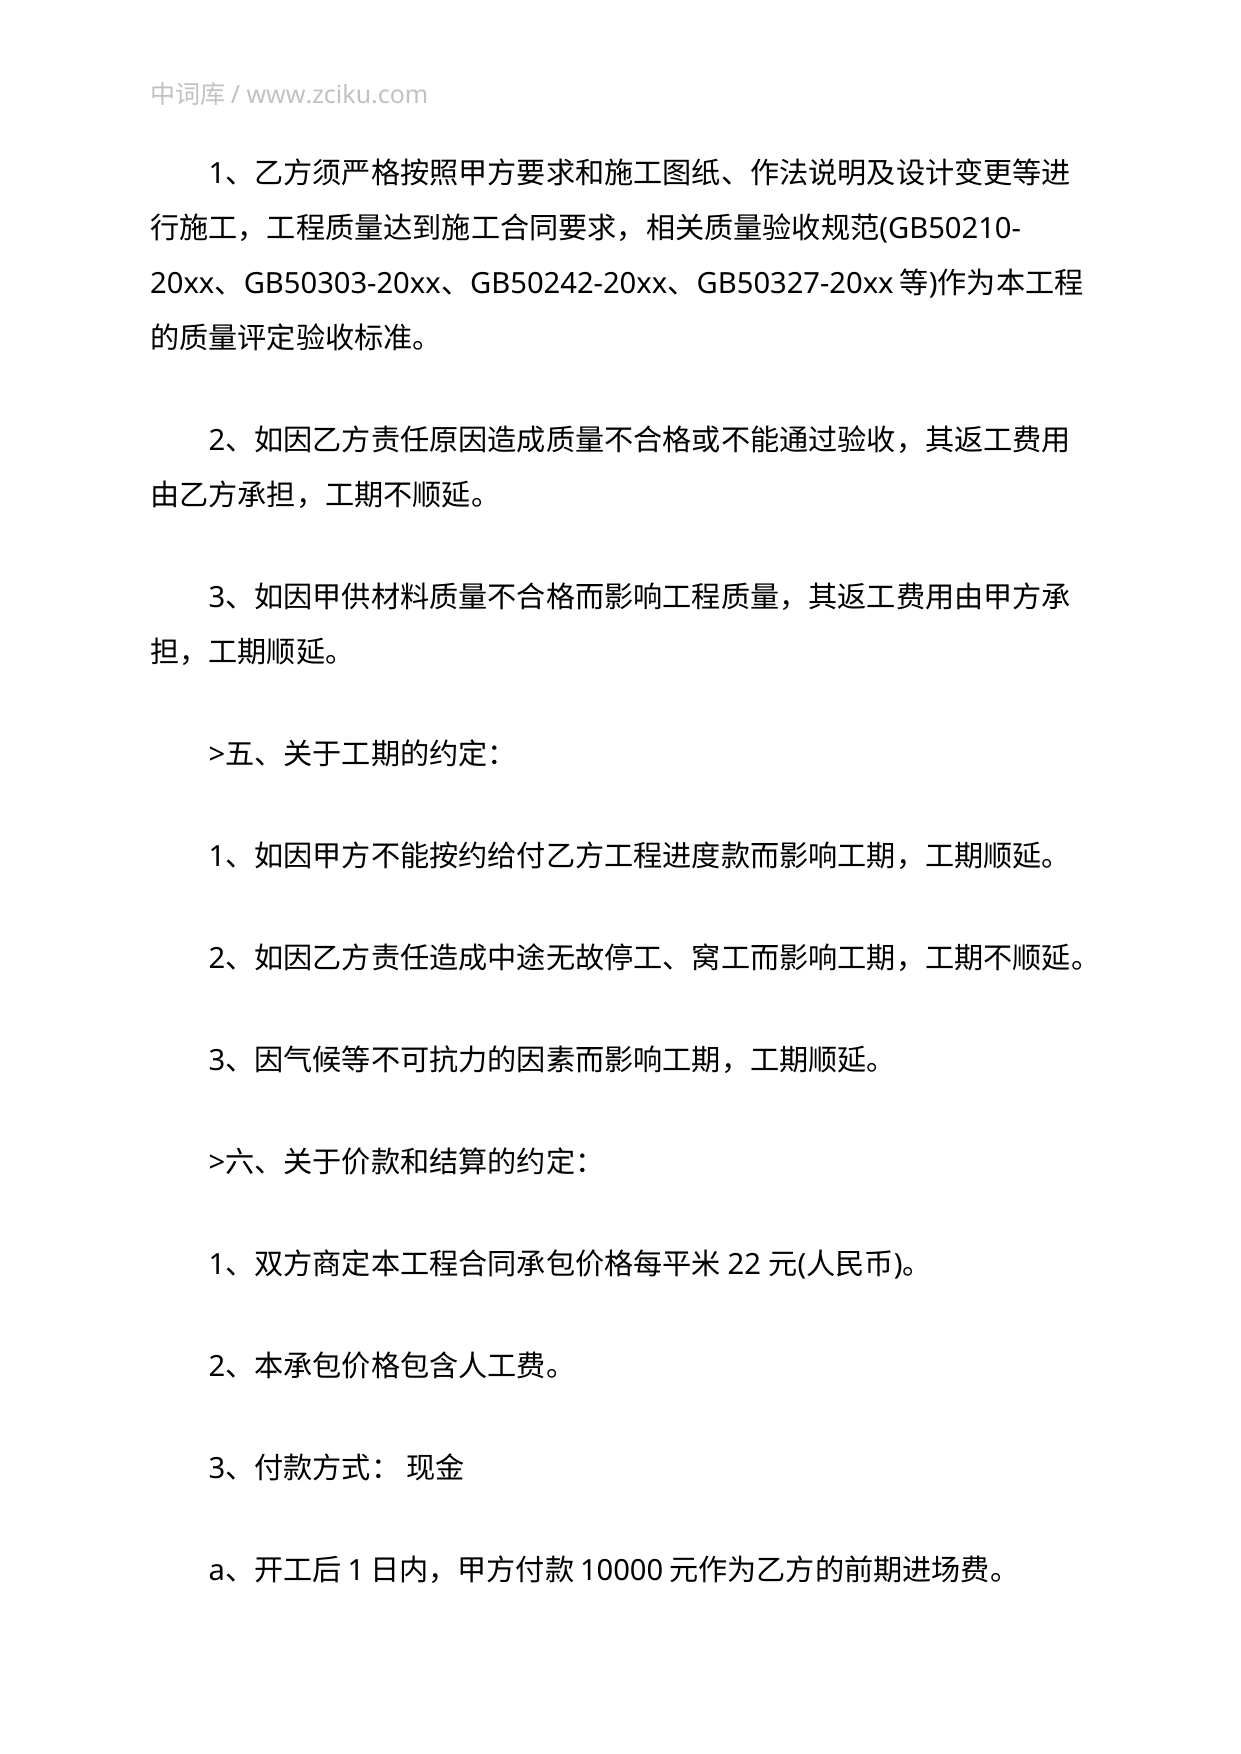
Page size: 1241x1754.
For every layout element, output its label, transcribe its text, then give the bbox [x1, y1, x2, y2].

text 3、如因甲供材料质量不合格而影响工程质量，其返工费用由甲方承担，工期顺延。 [150, 573, 1090, 671]
text 2、本承包价格包含人工费。 [150, 1342, 1090, 1384]
text >六、关于价款和结算的约定： [150, 1138, 1090, 1181]
text 1、乙方须严格按照甲方要求和施工图纸、作法说明及设计变更等进行施工，工程质量达到施工合同要求，相关质量验收规范(GB50210-20xx、GB50303-20xx、GB50242-20xx、GB50327-20xx等)作为本工程的质量评定验收标准。 [150, 150, 1090, 357]
text 2、如因乙方责任造成中途无故停工、窝工而影响工期，工期不顺延。 [150, 934, 1090, 977]
text 3、因气候等不可抗力的因素而影响工期，工期顺延。 [150, 1036, 1090, 1079]
text a、开工后1日内，甲方付款10000元作为乙方的前期进场费。 [150, 1546, 1090, 1588]
text 3、付款方式： 现金 [150, 1444, 1090, 1487]
text >五、关于工期的约定： [150, 730, 1090, 773]
text 1、如因甲方不能按约给付乙方工程进度款而影响工期，工期顺延。 [150, 832, 1090, 875]
text 2、如因乙方责任原因造成质量不合格或不能通过验收，其返工费用由乙方承担，工期不顺延。 [150, 417, 1090, 514]
text 1、双方商定本工程合同承包价格每平米 22 元(人民币)。 [150, 1240, 1090, 1283]
